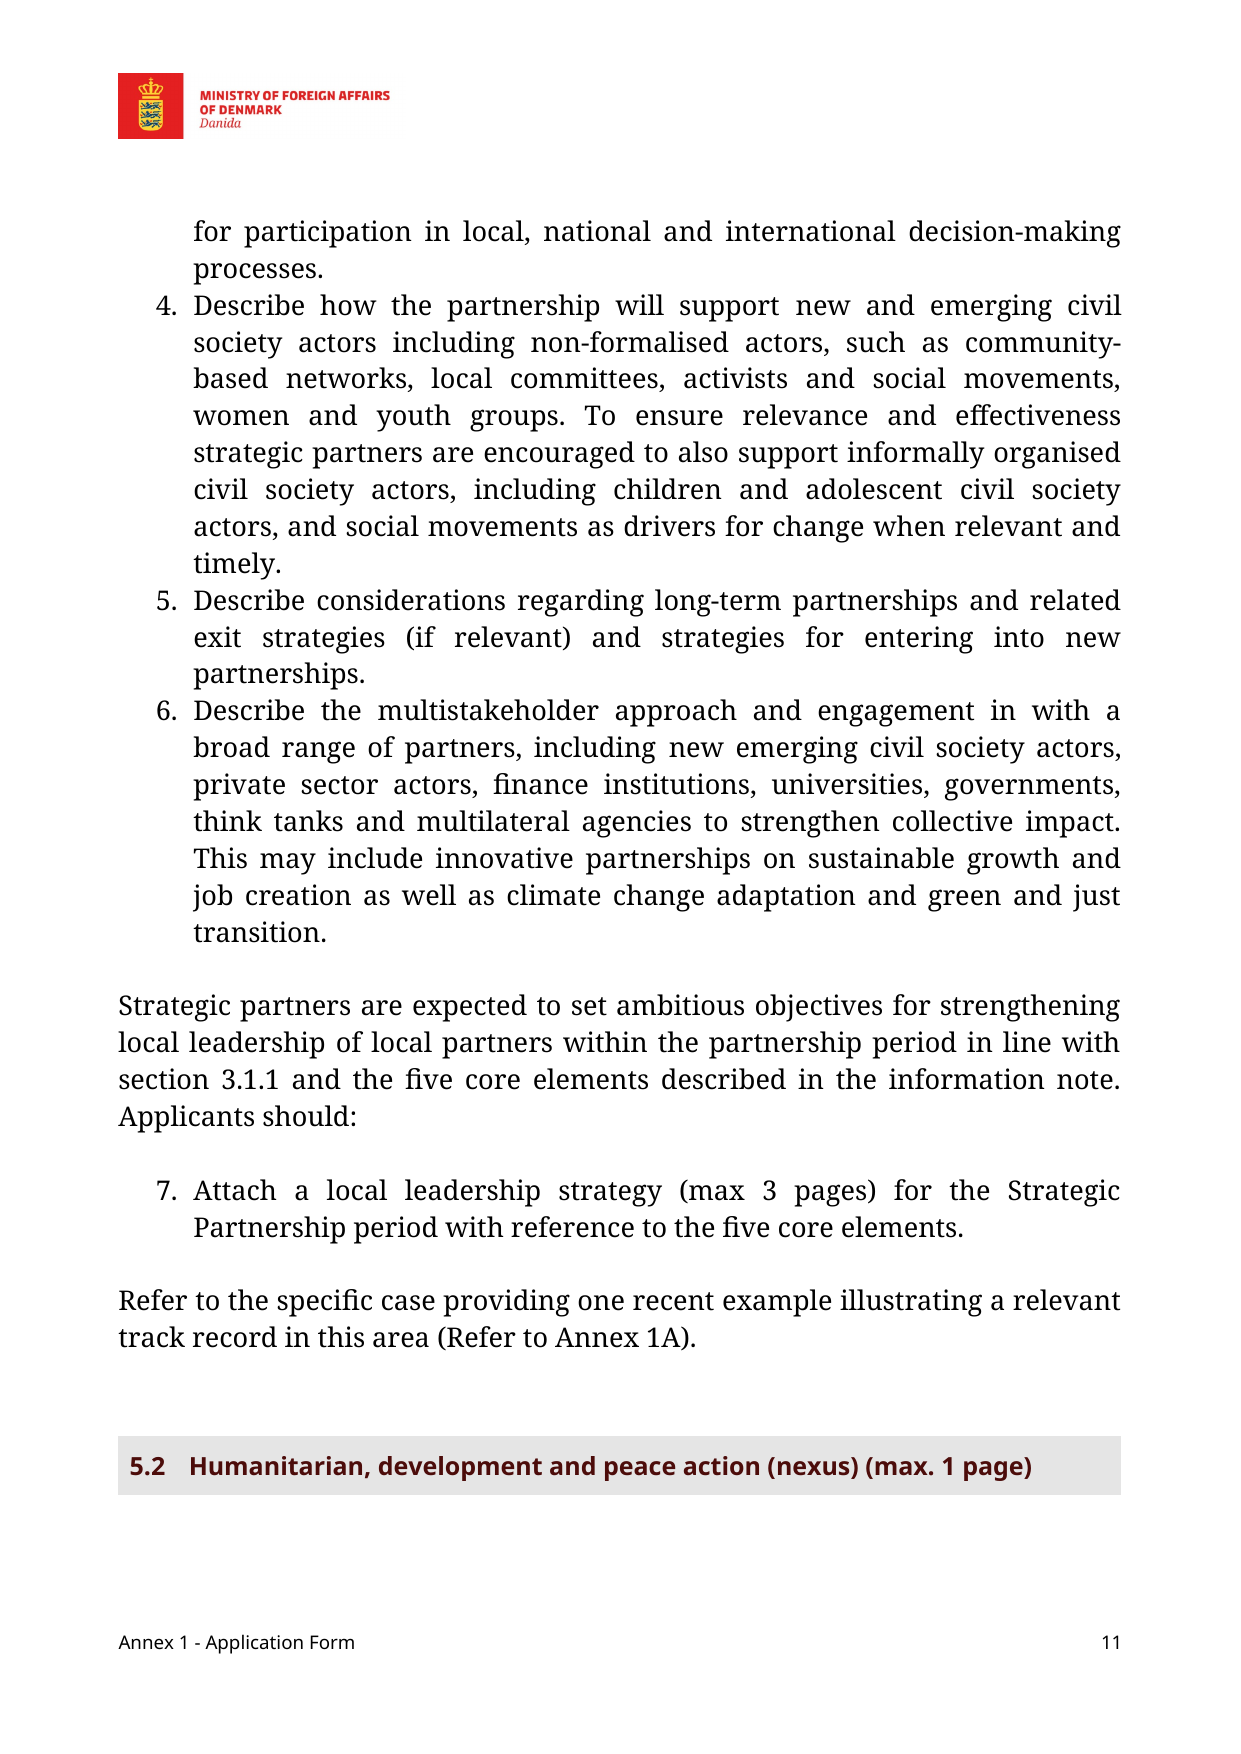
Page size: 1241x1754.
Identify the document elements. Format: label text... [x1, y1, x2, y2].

picture [118, 73, 407, 139]
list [156, 212, 1122, 286]
list Describe how the partnership will support new and emerging civil society actors including non-formalised actors, such as community-based networks, local committees, activists and social movements, women and youth groups. To ensure relevance and effectiveness strategic partners are encouraged to also support informally organised civil society actors, including children and adolescent civil society actors, and social movements as drivers for change when relevant and timely. [156, 286, 1122, 581]
text Refer to the specific case providing one recent example illustrating a relevant track record in this area (Refer to Annex 1A). [118, 1282, 1122, 1356]
list Describe considerations regarding long-term partnerships and related exit strategies (if relevant) and strategies for entering into new partnerships. [156, 581, 1122, 692]
text Strategic partners are expected to set ambitious objectives for strengthening local leadership of local partners within the partnership period in line with section 3.1.1 and the five core elements described in the information note. Applicants should: [118, 987, 1122, 1134]
list Describe the multistakeholder approach and engagement in with a broad range of partners, including new emerging civil society actors, private sector actors, finance institutions, universities, governments, think tanks and multilateral agencies to strengthen collective impact. This may include innovative partnerships on sustainable growth and job creation as well as climate change adaptation and green and just transition. [156, 692, 1122, 950]
list Attach a local leadership strategy (max 3 pages) for the Strategic Partnership period with reference to the five core elements. [156, 1171, 1122, 1245]
table_header Humanitarian, development and peace action (nexus) (max. 1 page) [118, 1436, 1121, 1495]
